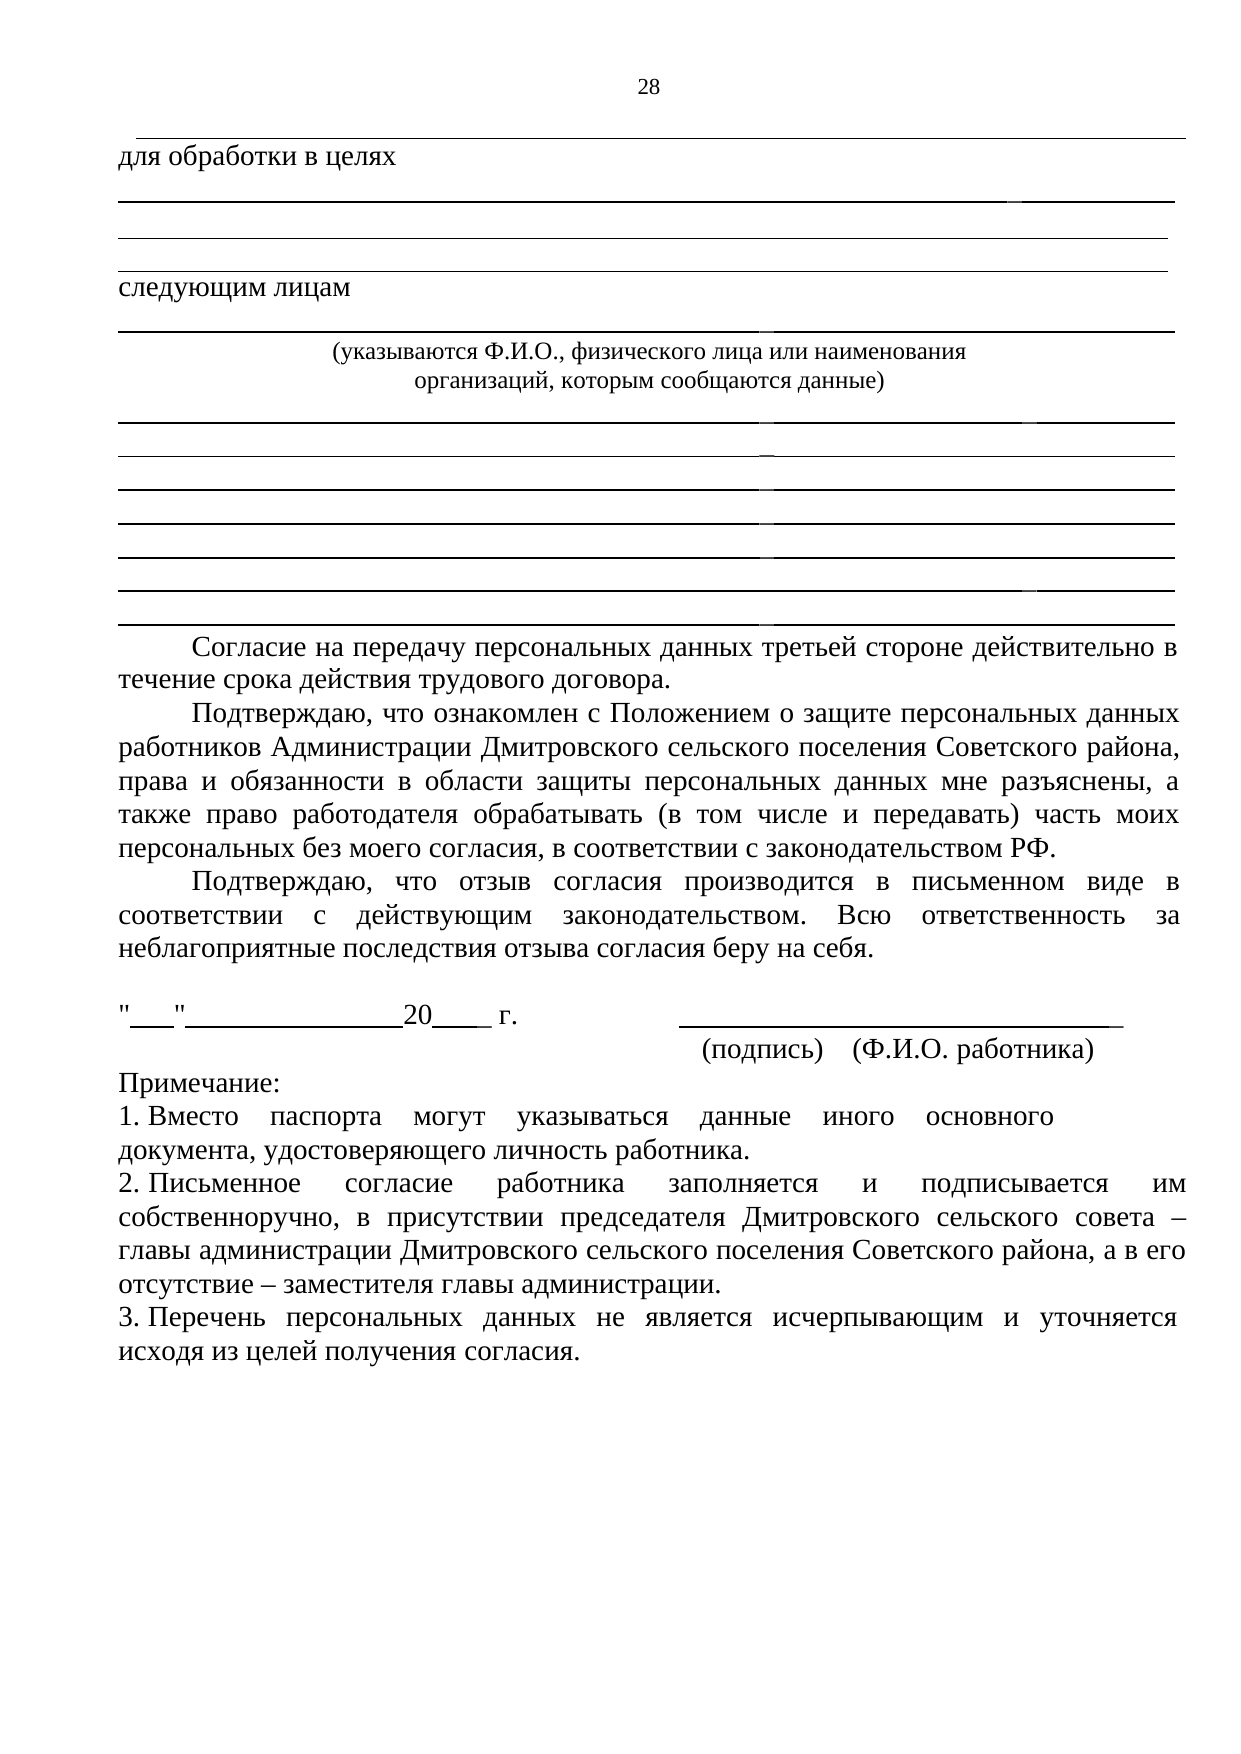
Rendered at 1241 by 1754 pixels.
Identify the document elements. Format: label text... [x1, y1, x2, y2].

list Письменное согласие работника заполняется и подписывается им собственноручно, в присутствии председателя Дмитровского сельского совета – главы администрации Дмитровского сельского поселения Советского района, а в его отсутствие – заместителя главы администрации. [118, 1165, 1187, 1299]
text _ [118, 461, 1201, 494]
text _ [118, 172, 1201, 205]
text " " 20 _ г. _ [118, 998, 1201, 1031]
text течение срока действия трудового договора. [118, 662, 1201, 696]
text для обработки в целях [118, 139, 1201, 172]
list Перечень персональных данных не является исчерпывающим и уточняется исходя из целей получения согласия. [118, 1299, 1178, 1367]
list Вместо паспорта могут указываться данные иного основного документа, удостоверяющего личность работника. [118, 1098, 1055, 1165]
text _ [118, 427, 1201, 461]
text следующим лицам [118, 264, 1201, 303]
text (подпись) (Ф.И.О. работника) [702, 1031, 1201, 1065]
text _ [118, 562, 1201, 595]
text _ [118, 303, 1201, 336]
text Примечание: [118, 1065, 1201, 1098]
text Подтверждаю, что ознакомлен с Положением о защите персональных данных работников Администрации Дмитровского сельского поселения Советского района, права и обязанности в области защиты персональных данных мне разъяснены, а также право работодателя обрабатывать (в том числе и передавать) часть моих персональных без моего согласия, в соответствии с законодательством РФ. [118, 696, 1181, 863]
text _ Согласие на передачу персональных данных третьей стороне действительно в [118, 595, 1181, 662]
text (указываются Ф.И.О., физического лица или наименования организаций, которым сообщаются данные) [332, 336, 968, 394]
text _ [118, 494, 1201, 528]
text Подтверждаю, что отзыв согласия производится в письменном виде в соответствии с действующим законодательством. Всю ответственность за неблагоприятные последствия отзыва согласия беру на себя. [118, 863, 1181, 964]
text _ [118, 528, 1201, 562]
text _ _ [118, 394, 1201, 427]
